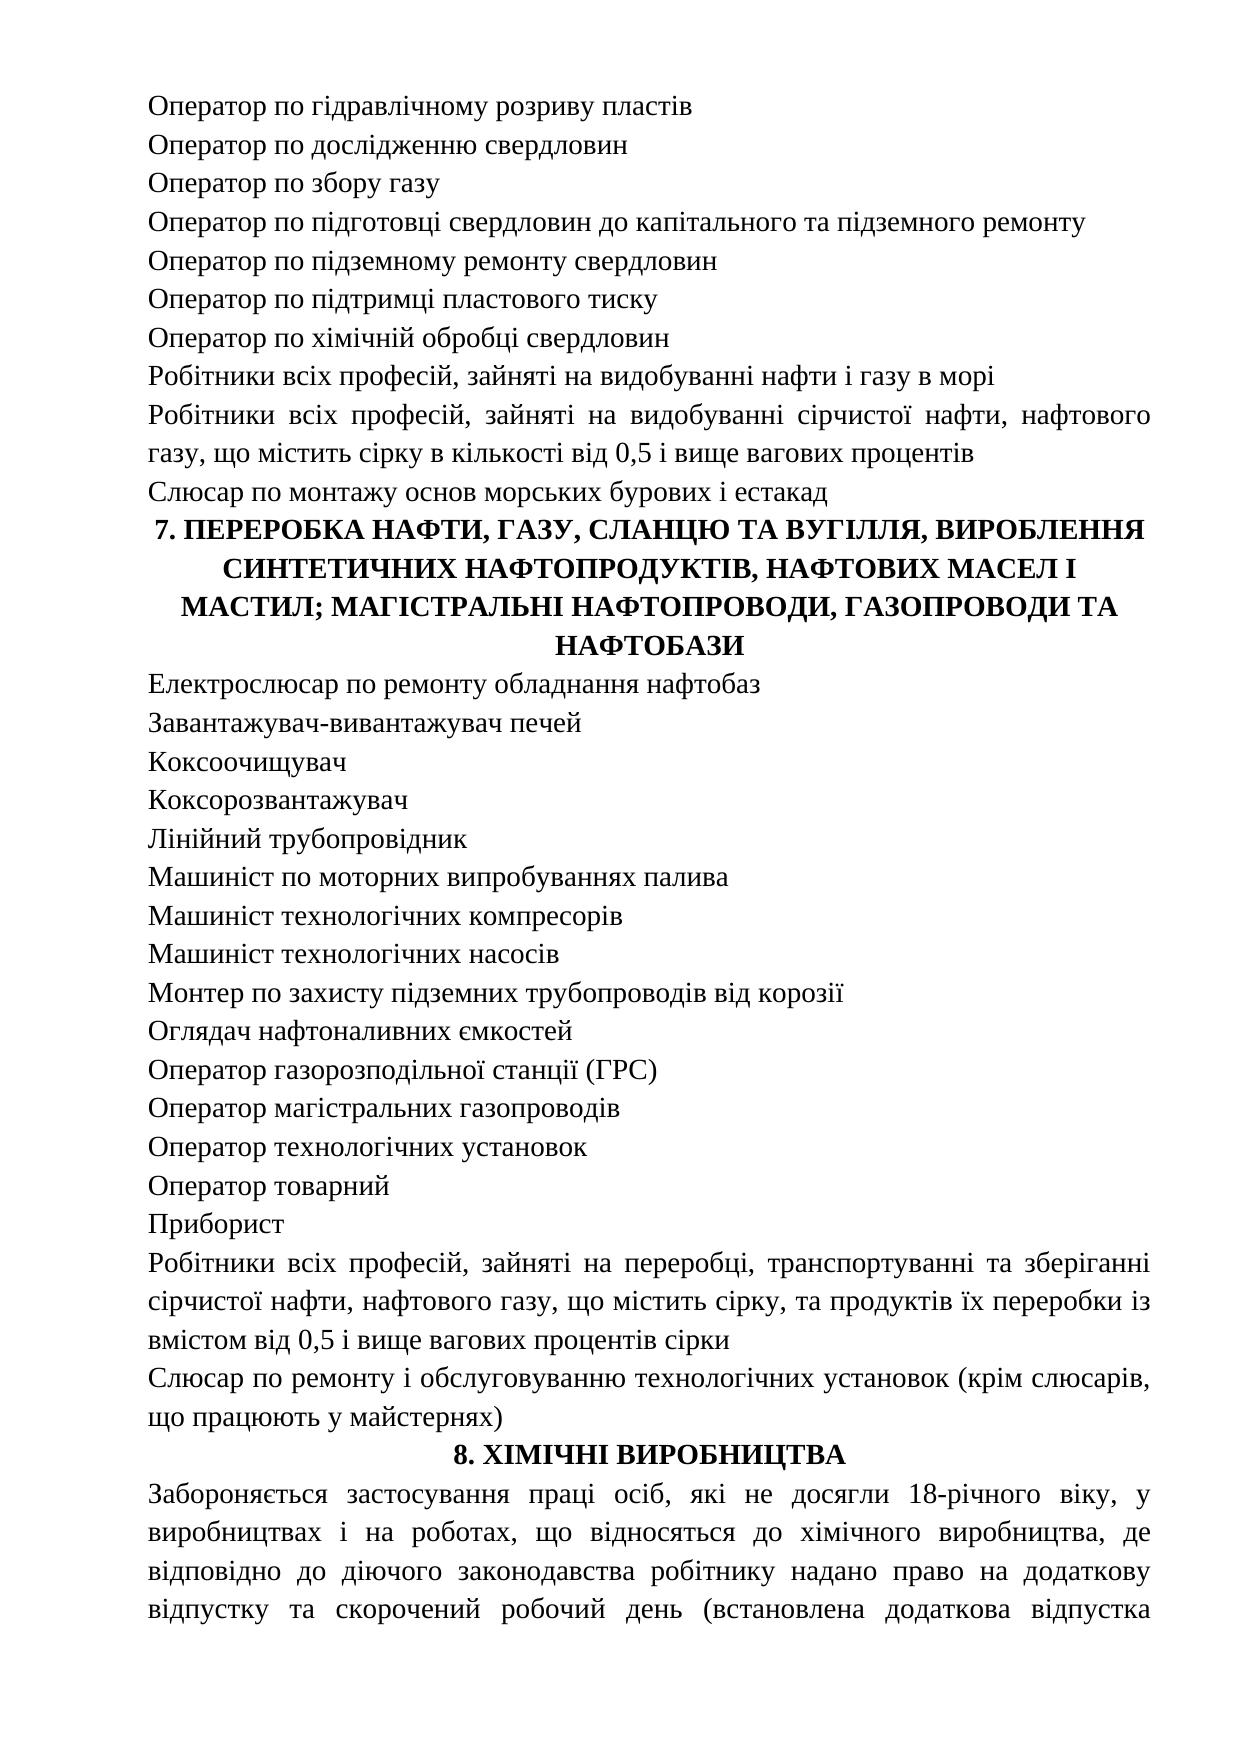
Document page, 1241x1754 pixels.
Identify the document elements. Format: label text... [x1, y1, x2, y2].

text Оператор по збору газу [148, 166, 1152, 199]
text Приборист [148, 1206, 1152, 1240]
text Слюсар по ремонту i обслуговуванню технологічних установок (крім слюсарів, що працюють у майстернях) [148, 1360, 1152, 1432]
text Оператор по гідравлічному розриву пластів [148, 88, 1152, 122]
text Оператор по дослідженню свердловин [148, 127, 1152, 161]
text Оператор по підземному ремонту свердловин [148, 243, 1152, 276]
subtitle 7. ПЕРЕРОБКА НАФТИ, ГАЗУ, СЛАНЦЮ ТА ВУГІЛЛЯ, ВИРОБЛЕННЯ СИНТЕТИЧНИХ НАФТОПРОДУКТІВ, НАФТОВИХ МАСЕЛ I МАСТИЛ; МАГІСТРАЛЬНІ НАФТОПРОВОДИ, ГАЗОПРОВОДИ ТА НАФТОБАЗИ [148, 512, 1152, 662]
text Машиніст технологічних компресорів [148, 898, 1152, 931]
text Оператор по підготовці свердловин до капітального та підземного ремонту [148, 204, 1152, 238]
text Робітники всiх професій, зайняті на видобуванні сірчистої нафти, нафтового газу, що містить сiрку в кількості від 0,5 i вище вагових процентів [148, 397, 1152, 469]
text Робітники всiх професій, зайняті на видобуванні нафти і газу в морі [148, 358, 1152, 392]
text Оператор технологічних установок [148, 1129, 1152, 1163]
text Монтер по захисту підземних трубопроводів від корозії [148, 975, 1152, 1008]
text Машиніст по моторних випробуваннях палива [148, 859, 1152, 893]
text Оператор товарний [148, 1168, 1152, 1201]
text Оператор по підтримці пластового тиску [148, 281, 1152, 315]
text Лінійний трубопровідник [148, 821, 1152, 854]
text Робітники всiх професій, зайняті на переробці, транспортуванні та зберіганні сірчистої нафти, нафтового газу, що містить сiрку, та продуктів їх переробки із вмістом від 0,5 i вище вагових процентів сірки [148, 1245, 1152, 1355]
text Коксорозвантажувач [148, 782, 1152, 816]
text Завантажувач-вивантажувач печей [148, 705, 1152, 739]
text Оглядач нафтоналивних ємкостей [148, 1013, 1152, 1047]
text Оператор магістральних газопроводів [148, 1091, 1152, 1124]
text Машиніст технологічних насосів [148, 936, 1152, 970]
text Електрослюсар по ремонту обладнання нафтобаз [148, 667, 1152, 700]
text Слюсар по монтажу основ морських бурових i естакад [148, 474, 1152, 507]
text Коксоочищувач [148, 744, 1152, 777]
text Оператор по хімічній обробці свердловин [148, 320, 1152, 353]
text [148, 1476, 1152, 1625]
subtitle 8. ХІМІЧНІ ВИРОБНИЦТВА [148, 1437, 1152, 1471]
text Оператор газорозподільної станції (ГРС) [148, 1052, 1152, 1086]
